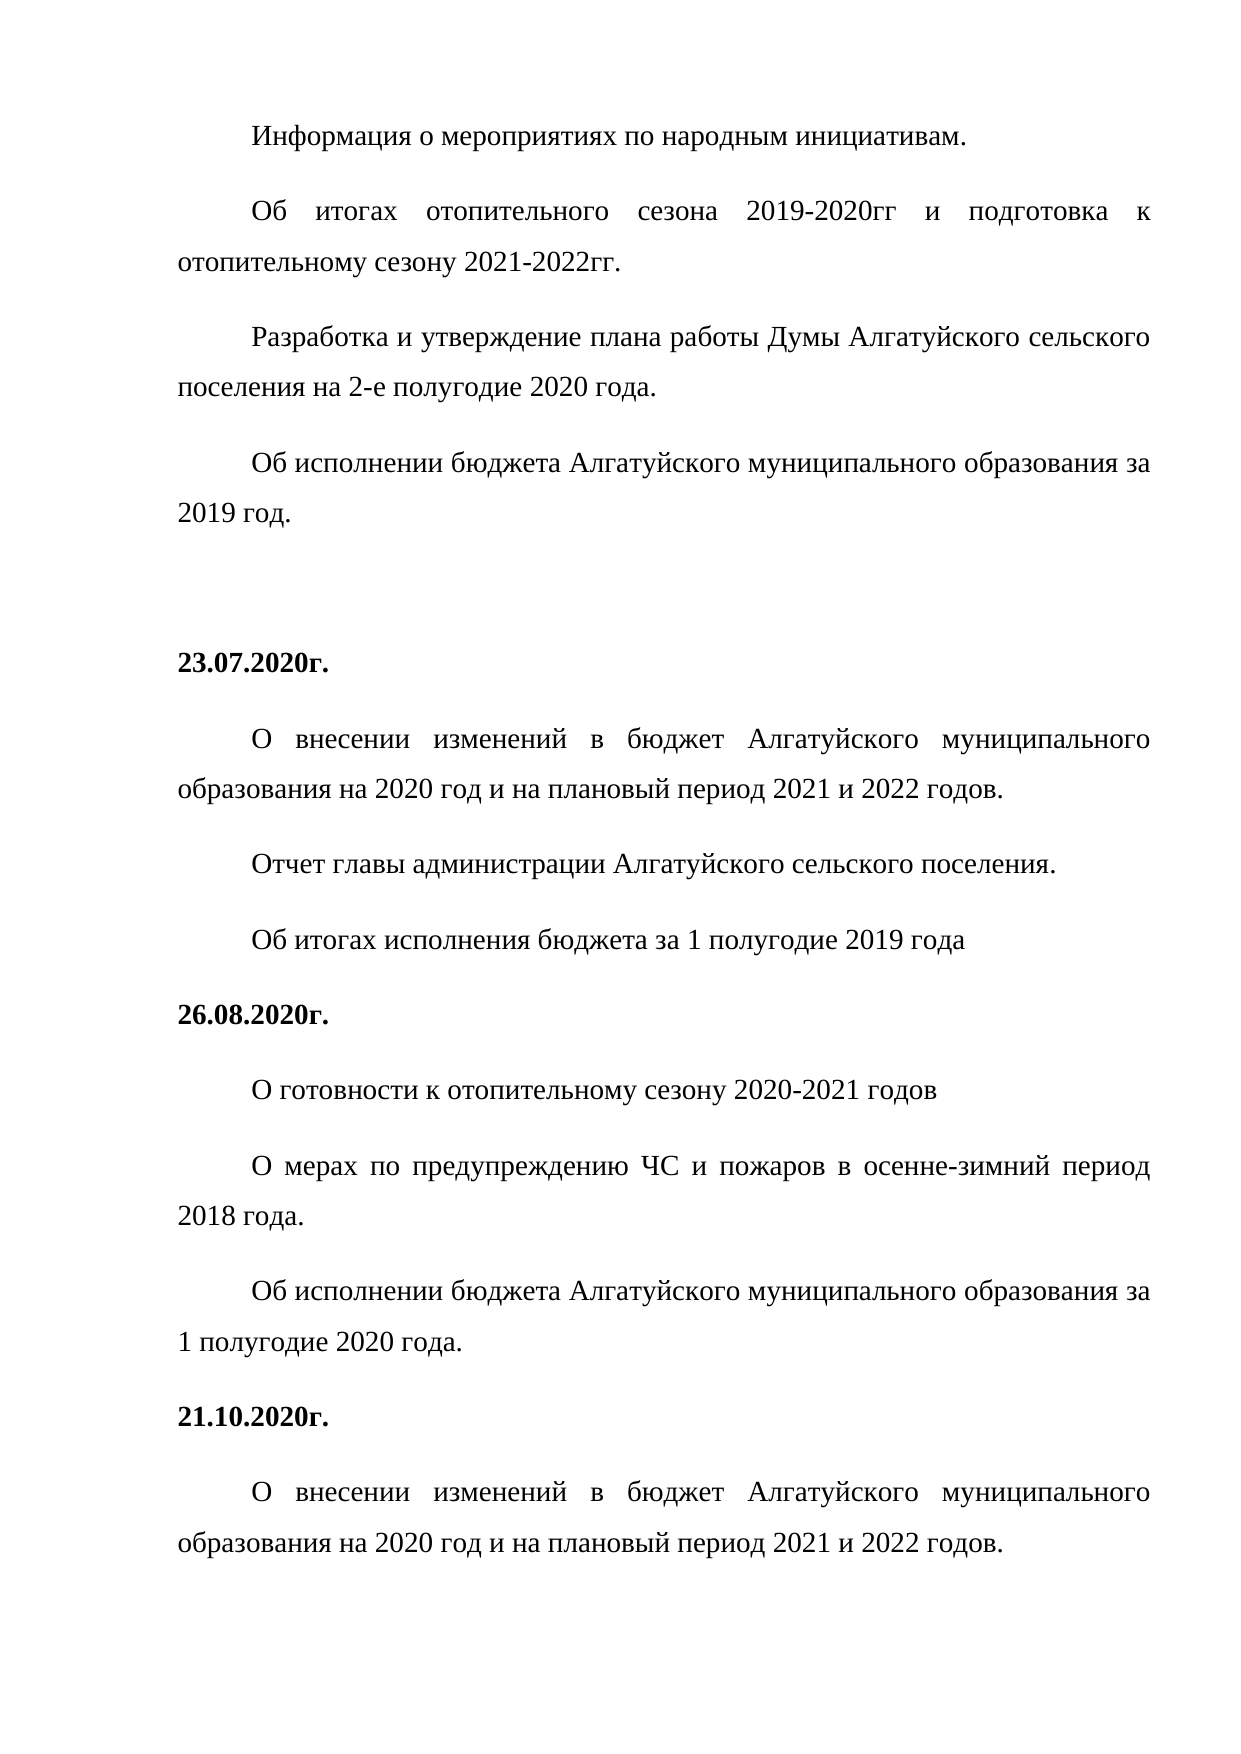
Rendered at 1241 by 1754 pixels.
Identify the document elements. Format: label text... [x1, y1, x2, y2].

text Разработка и утверждение плана работы Думы Алгатуйского сельского поселения на 2-е полугодие 2020 года. [177, 319, 1152, 403]
text 21.10.2020г. [177, 1399, 1152, 1433]
text Отчет главы администрации Алгатуйского сельского поселения. [177, 847, 1152, 880]
text Об исполнении бюджета Алгатуйского муниципального образования за 1 полугодие 2020 года. [177, 1273, 1152, 1357]
text О готовности к отопительному сезону 2020-2021 годов [177, 1072, 1152, 1106]
text Информация о мероприятиях по народным инициативам. [177, 118, 1152, 152]
text Об итогах отопительного сезона 2019-2020гг и подготовка к отопительному сезону 2021-2022гг. [177, 193, 1152, 277]
text 23.07.2020г. [177, 646, 1152, 679]
text О внесении изменений в бюджет Алгатуйского муниципального образования на 2020 год и на плановый период 2021 и 2022 годов. [177, 721, 1152, 805]
text 26.08.2020г. [177, 997, 1152, 1031]
text О мерах по предупреждению ЧС и пожаров в осенне-зимний период 2018 года. [177, 1148, 1152, 1232]
text Об исполнении бюджета Алгатуйского муниципального образования за 2019 год. [177, 445, 1152, 528]
text О внесении изменений в бюджет Алгатуйского муниципального образования на 2020 год и на плановый период 2021 и 2022 годов. [177, 1474, 1152, 1558]
text Об итогах исполнения бюджета за 1 полугодие 2019 года [177, 922, 1152, 955]
